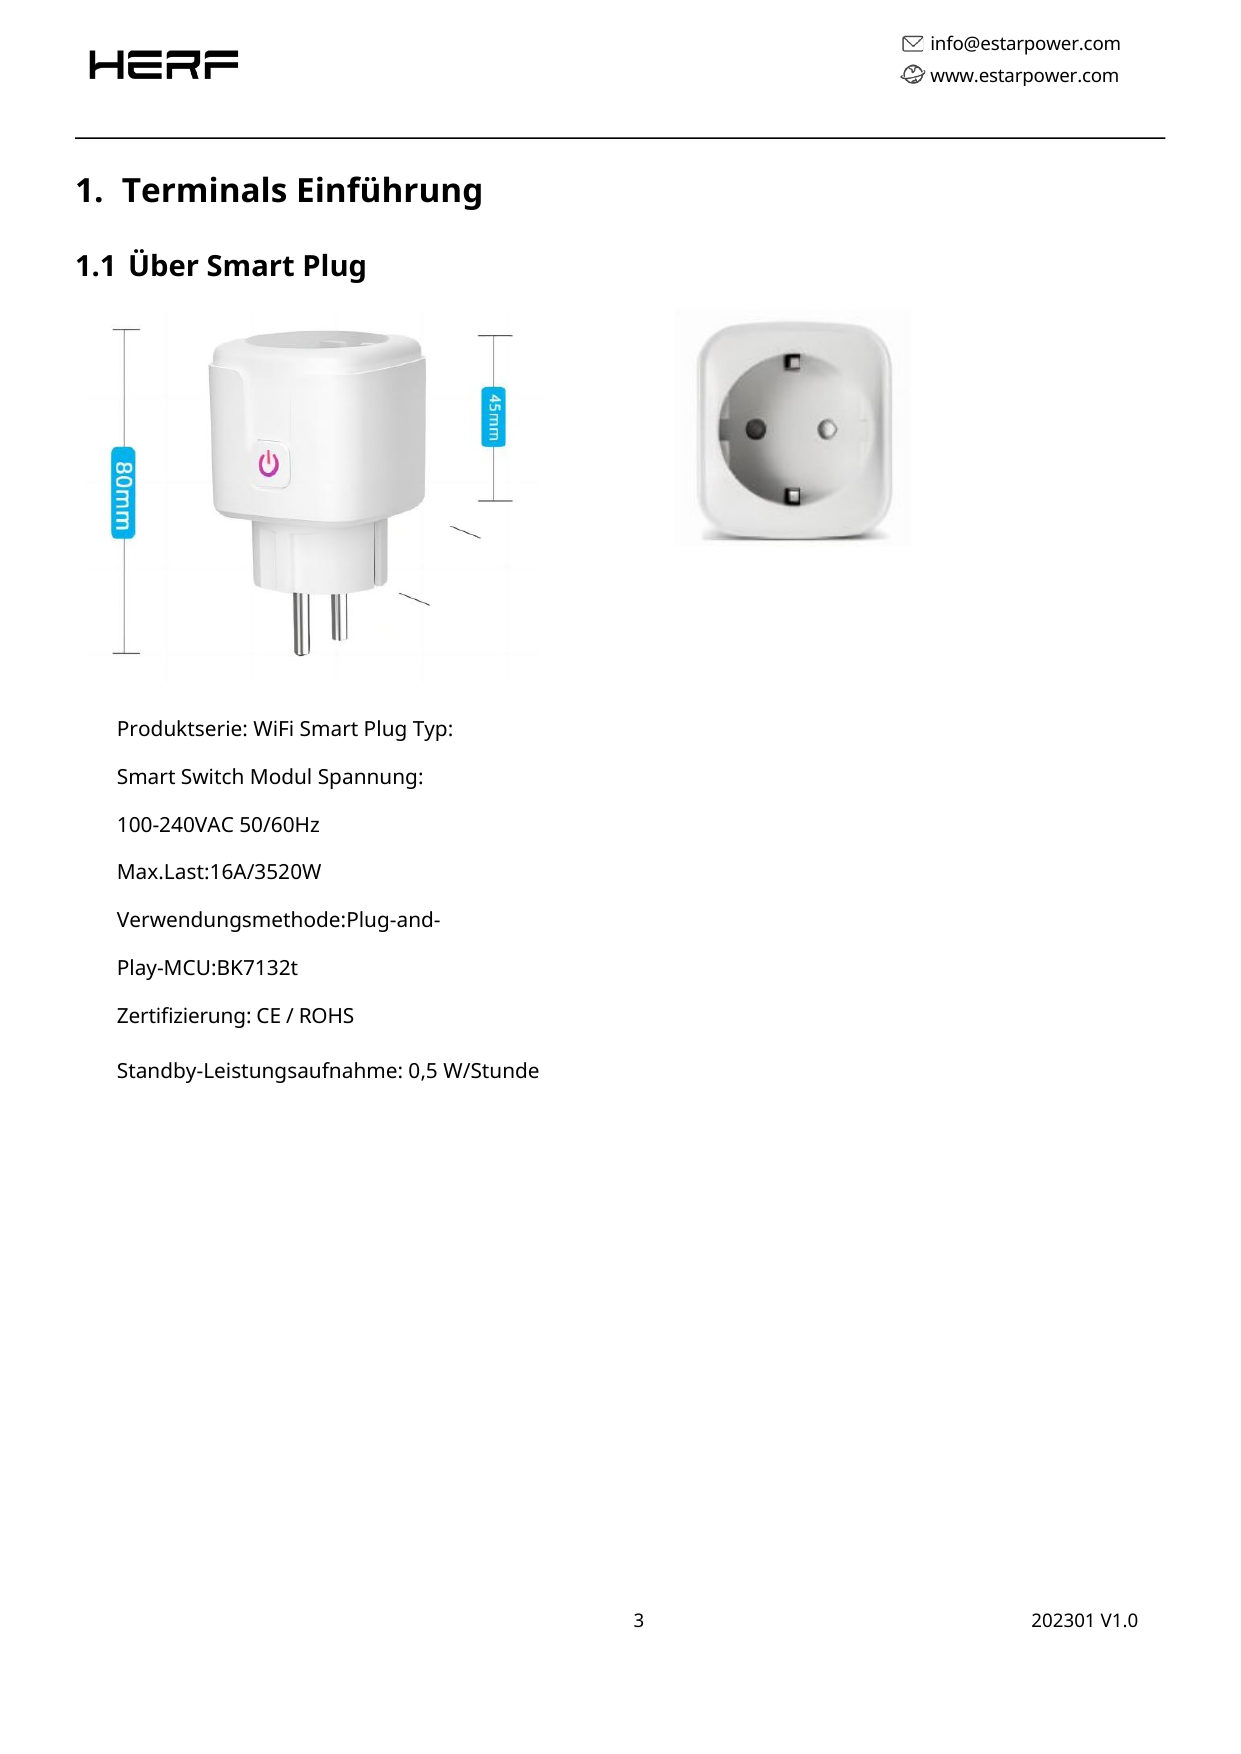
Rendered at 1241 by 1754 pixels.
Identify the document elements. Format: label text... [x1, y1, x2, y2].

picture [900, 64, 926, 84]
subtitle Terminals Einführung [75, 167, 1240, 212]
text Verwendungsmethode:Plug-and-Play-MCU:BK7132t [117, 906, 466, 982]
picture [902, 35, 924, 52]
picture [674, 307, 912, 547]
text Standby-Leistungsaufnahme: 0,5 W/Stunde [117, 1056, 1240, 1084]
subtitle Über Smart Plug [75, 245, 1240, 284]
picture [89, 50, 239, 79]
picture [85, 312, 545, 682]
text Produktserie: WiFi Smart Plug Typ: Smart Switch Modul Spannung: 100-240VAC 50/60Hz Max.Last:16A/3520W [117, 682, 466, 886]
text Zertifizierung: CE / ROHS [117, 1001, 1240, 1029]
